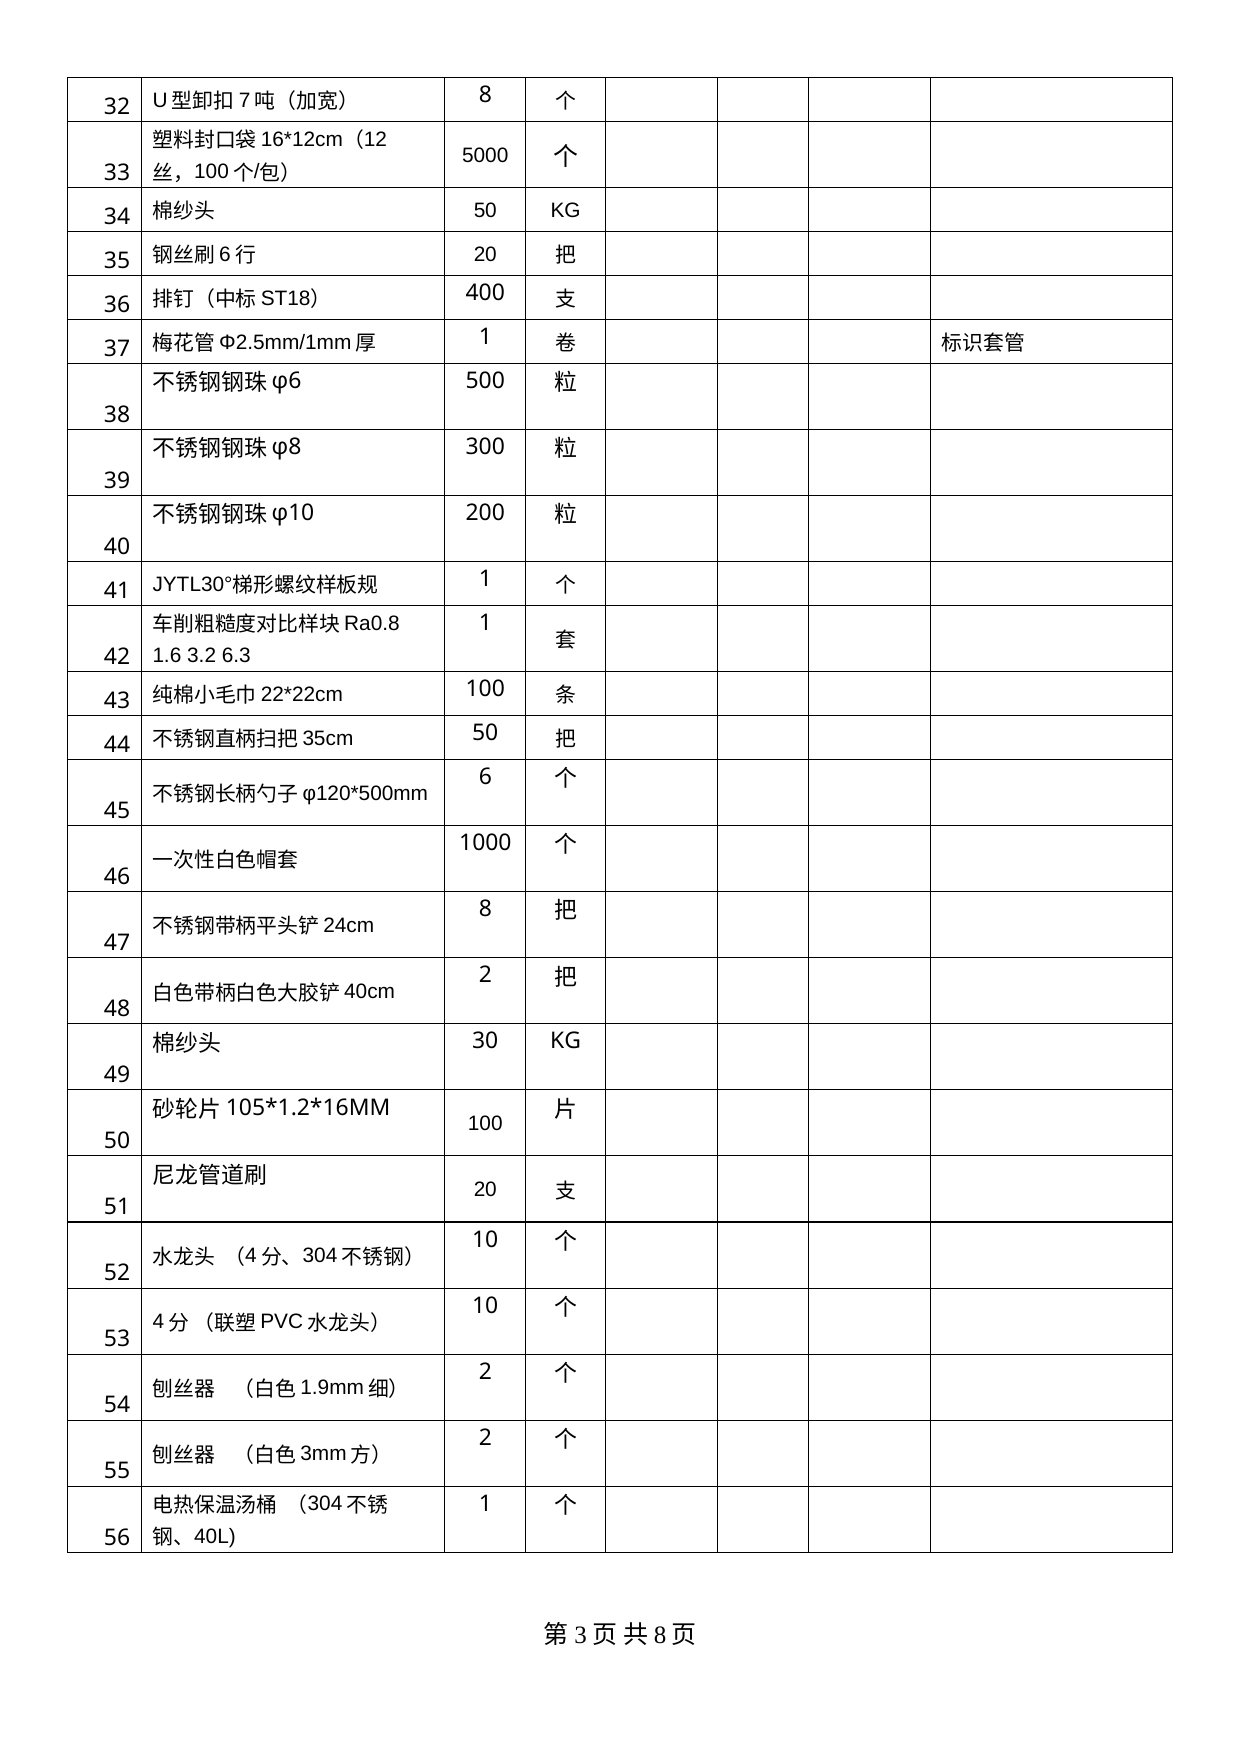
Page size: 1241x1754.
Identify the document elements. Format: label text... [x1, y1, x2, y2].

table_cell [931, 1090, 1172, 1155]
table_cell 条 [526, 672, 605, 715]
table_cell [718, 232, 808, 275]
table_cell [718, 1355, 808, 1419]
table_cell [809, 188, 930, 231]
table_cell [809, 232, 930, 275]
table_cell 梅花管Φ2.5mm/1mm厚 [142, 320, 444, 363]
table_cell 不锈钢带柄平头铲24cm [142, 892, 444, 957]
table_cell 2 [445, 1355, 525, 1419]
table_cell [718, 122, 808, 187]
table_cell [931, 892, 1172, 957]
table_cell [718, 1487, 808, 1552]
table_cell 棉纱头 [142, 1024, 444, 1089]
table_cell [606, 958, 717, 1023]
table_cell 20 [445, 232, 525, 275]
table_cell [809, 1090, 930, 1155]
table_cell [931, 232, 1172, 275]
table_cell 一次性白色帽套 [142, 826, 444, 891]
table_cell 10 [445, 1289, 525, 1353]
table_cell [718, 1421, 808, 1486]
table_cell 个 [526, 760, 605, 825]
table_cell [809, 430, 930, 495]
table_cell [718, 606, 808, 671]
table_cell 44 [68, 716, 141, 759]
table_cell 电热保温汤桶 （304不锈钢、40L) [142, 1487, 444, 1552]
table_cell 200 [445, 496, 525, 561]
table_cell 43 [68, 672, 141, 715]
table_cell 2 [445, 958, 525, 1023]
table_cell 把 [526, 892, 605, 957]
table_cell [931, 958, 1172, 1023]
table_cell 白色带柄白色大胶铲40cm [142, 958, 444, 1023]
table_cell [931, 1289, 1172, 1353]
table_cell [931, 760, 1172, 825]
table_cell 把 [526, 232, 605, 275]
table_cell [931, 122, 1172, 187]
table_cell U型卸扣 7吨（加宽） [142, 78, 444, 121]
table_cell [606, 672, 717, 715]
table_cell 300 [445, 430, 525, 495]
table_cell [931, 188, 1172, 231]
table_cell [931, 716, 1172, 759]
table_cell [809, 1024, 930, 1089]
table_cell [931, 1024, 1172, 1089]
table_cell 1 [445, 320, 525, 363]
table_cell [606, 430, 717, 495]
table_cell [931, 78, 1172, 121]
table_cell [931, 496, 1172, 561]
table_cell [931, 562, 1172, 605]
table_cell 8 [445, 78, 525, 121]
table_cell 34 [68, 188, 141, 231]
table_cell 45 [68, 760, 141, 825]
table_cell 40 [68, 496, 141, 561]
table_cell [931, 1355, 1172, 1419]
table_cell [718, 1090, 808, 1155]
table_cell [809, 760, 930, 825]
table_cell [606, 606, 717, 671]
table_cell [809, 276, 930, 319]
table_cell 塑料封口袋16*12cm（12丝，100个/包） [142, 122, 444, 187]
table_cell [606, 1223, 717, 1287]
table_cell 水龙头 （4分、304不锈钢） [142, 1223, 444, 1287]
table_cell [809, 562, 930, 605]
table_cell [718, 1289, 808, 1353]
table_cell [809, 78, 930, 121]
table_cell 10 [445, 1223, 525, 1287]
table_cell [931, 364, 1172, 429]
table_cell 不锈钢钢珠φ6 [142, 364, 444, 429]
table_cell 不锈钢长柄勺子φ120*500mm [142, 760, 444, 825]
table_cell [809, 364, 930, 429]
table_cell 56 [68, 1487, 141, 1552]
table_cell 支 [526, 276, 605, 319]
table_cell [718, 364, 808, 429]
table_cell 55 [68, 1421, 141, 1486]
table_cell [718, 320, 808, 363]
table_cell [809, 1156, 930, 1221]
table_cell 把 [526, 958, 605, 1023]
table_cell 2 [445, 1421, 525, 1486]
table_cell 片 [526, 1090, 605, 1155]
table_cell 1 [445, 562, 525, 605]
table_cell 39 [68, 430, 141, 495]
table_cell 车削粗糙度对比样块Ra0.8 1.6 3.2 6.3 [142, 606, 444, 671]
table_cell 30 [445, 1024, 525, 1089]
table_cell 50 [68, 1090, 141, 1155]
table_cell [931, 826, 1172, 891]
table_cell 38 [68, 364, 141, 429]
table_cell [718, 430, 808, 495]
table_cell [809, 1223, 930, 1287]
table_cell [809, 496, 930, 561]
table_cell [809, 1289, 930, 1353]
table_cell 粒 [526, 496, 605, 561]
table_cell 纯棉小毛巾22*22cm [142, 672, 444, 715]
table_cell 36 [68, 276, 141, 319]
table_cell [606, 760, 717, 825]
table_cell [718, 958, 808, 1023]
table_cell 个 [526, 1421, 605, 1486]
table_cell 不锈钢钢珠φ8 [142, 430, 444, 495]
table_cell 粒 [526, 430, 605, 495]
table_cell KG [526, 1024, 605, 1089]
table_cell [809, 672, 930, 715]
table_cell 53 [68, 1289, 141, 1353]
table_cell [809, 122, 930, 187]
table_cell 把 [526, 716, 605, 759]
table_cell [606, 1156, 717, 1221]
table_cell [809, 958, 930, 1023]
table_cell 个 [526, 562, 605, 605]
table_cell [606, 562, 717, 605]
table_cell [931, 1223, 1172, 1287]
table_cell 35 [68, 232, 141, 275]
table_cell 不锈钢钢珠φ10 [142, 496, 444, 561]
table_cell [606, 892, 717, 957]
table_cell 41 [68, 562, 141, 605]
table_cell [809, 1421, 930, 1486]
table_cell 1000 [445, 826, 525, 891]
table_cell 标识套管 [931, 320, 1172, 363]
table_cell [606, 716, 717, 759]
table_cell 1 [445, 1487, 525, 1552]
table_cell 6 [445, 760, 525, 825]
table_cell [809, 1487, 930, 1552]
table_cell [718, 562, 808, 605]
table_cell 46 [68, 826, 141, 891]
table_cell [718, 276, 808, 319]
table_cell 50 [445, 188, 525, 231]
table_cell [606, 1289, 717, 1353]
table_cell 1 [445, 606, 525, 671]
table_cell [606, 1024, 717, 1089]
table_cell [718, 78, 808, 121]
table_cell 刨丝器 （白色3mm方） [142, 1421, 444, 1486]
table_cell [606, 188, 717, 231]
table_cell [809, 1355, 930, 1419]
table_cell 49 [68, 1024, 141, 1089]
table_cell [718, 188, 808, 231]
table_cell 套 [526, 606, 605, 671]
table_cell 尼龙管道刷 [142, 1156, 444, 1221]
table_cell [718, 716, 808, 759]
table_cell [606, 826, 717, 891]
table_cell [606, 320, 717, 363]
table_cell 个 [526, 1487, 605, 1552]
table_cell 4分 （联塑PVC水龙头） [142, 1289, 444, 1353]
table_cell 54 [68, 1355, 141, 1419]
table_cell [606, 276, 717, 319]
table_cell 钢丝刷6行 [142, 232, 444, 275]
table_cell [931, 1487, 1172, 1552]
table_cell [809, 716, 930, 759]
table_cell 排钉（中标ST18） [142, 276, 444, 319]
table_cell 支 [526, 1156, 605, 1221]
table_cell [606, 1355, 717, 1419]
table_cell [606, 1090, 717, 1155]
table_cell [809, 826, 930, 891]
table_cell [606, 1421, 717, 1486]
table_cell 刨丝器 （白色1.9mm细） [142, 1355, 444, 1419]
table_cell [931, 1156, 1172, 1221]
table_cell 100 [445, 672, 525, 715]
table_cell 33 [68, 122, 141, 187]
table_cell [931, 606, 1172, 671]
table_cell [809, 320, 930, 363]
table_cell 47 [68, 892, 141, 957]
table_cell [718, 892, 808, 957]
table_cell 51 [68, 1156, 141, 1221]
table_cell [931, 430, 1172, 495]
table_cell 个 [526, 1355, 605, 1419]
table_cell 100 [445, 1090, 525, 1155]
table_cell 37 [68, 320, 141, 363]
table_cell [718, 1223, 808, 1287]
table_cell [606, 78, 717, 121]
table_cell [718, 1156, 808, 1221]
table_cell [606, 496, 717, 561]
table_cell 不锈钢直柄扫把35cm [142, 716, 444, 759]
table_cell [931, 1421, 1172, 1486]
table_cell [718, 1024, 808, 1089]
table_cell 粒 [526, 364, 605, 429]
table_cell [606, 364, 717, 429]
table_cell [606, 1487, 717, 1552]
table_cell [809, 606, 930, 671]
table_cell [718, 760, 808, 825]
table_cell 50 [445, 716, 525, 759]
table_cell 52 [68, 1223, 141, 1287]
table_cell 500 [445, 364, 525, 429]
table_cell 32 [68, 78, 141, 121]
table_cell 个 [526, 826, 605, 891]
table_cell 400 [445, 276, 525, 319]
table_cell JYTL30°梯形螺纹样板规 [142, 562, 444, 605]
table_cell 棉纱头 [142, 188, 444, 231]
table_cell [718, 496, 808, 561]
table_cell 个 [526, 78, 605, 121]
table_cell 卷 [526, 320, 605, 363]
table_cell 个 [526, 122, 605, 187]
table_cell [606, 122, 717, 187]
table_cell [606, 232, 717, 275]
table_cell 20 [445, 1156, 525, 1221]
table_cell [931, 276, 1172, 319]
table_cell [718, 672, 808, 715]
table_cell 48 [68, 958, 141, 1023]
table_cell [931, 672, 1172, 715]
table_cell 个 [526, 1223, 605, 1287]
table_cell [718, 826, 808, 891]
table_cell 42 [68, 606, 141, 671]
table_cell 8 [445, 892, 525, 957]
table_cell 砂轮片105*1.2*16MM [142, 1090, 444, 1155]
table_cell 个 [526, 1289, 605, 1353]
table_cell KG [526, 188, 605, 231]
table_cell 5000 [445, 122, 525, 187]
table_cell [809, 892, 930, 957]
